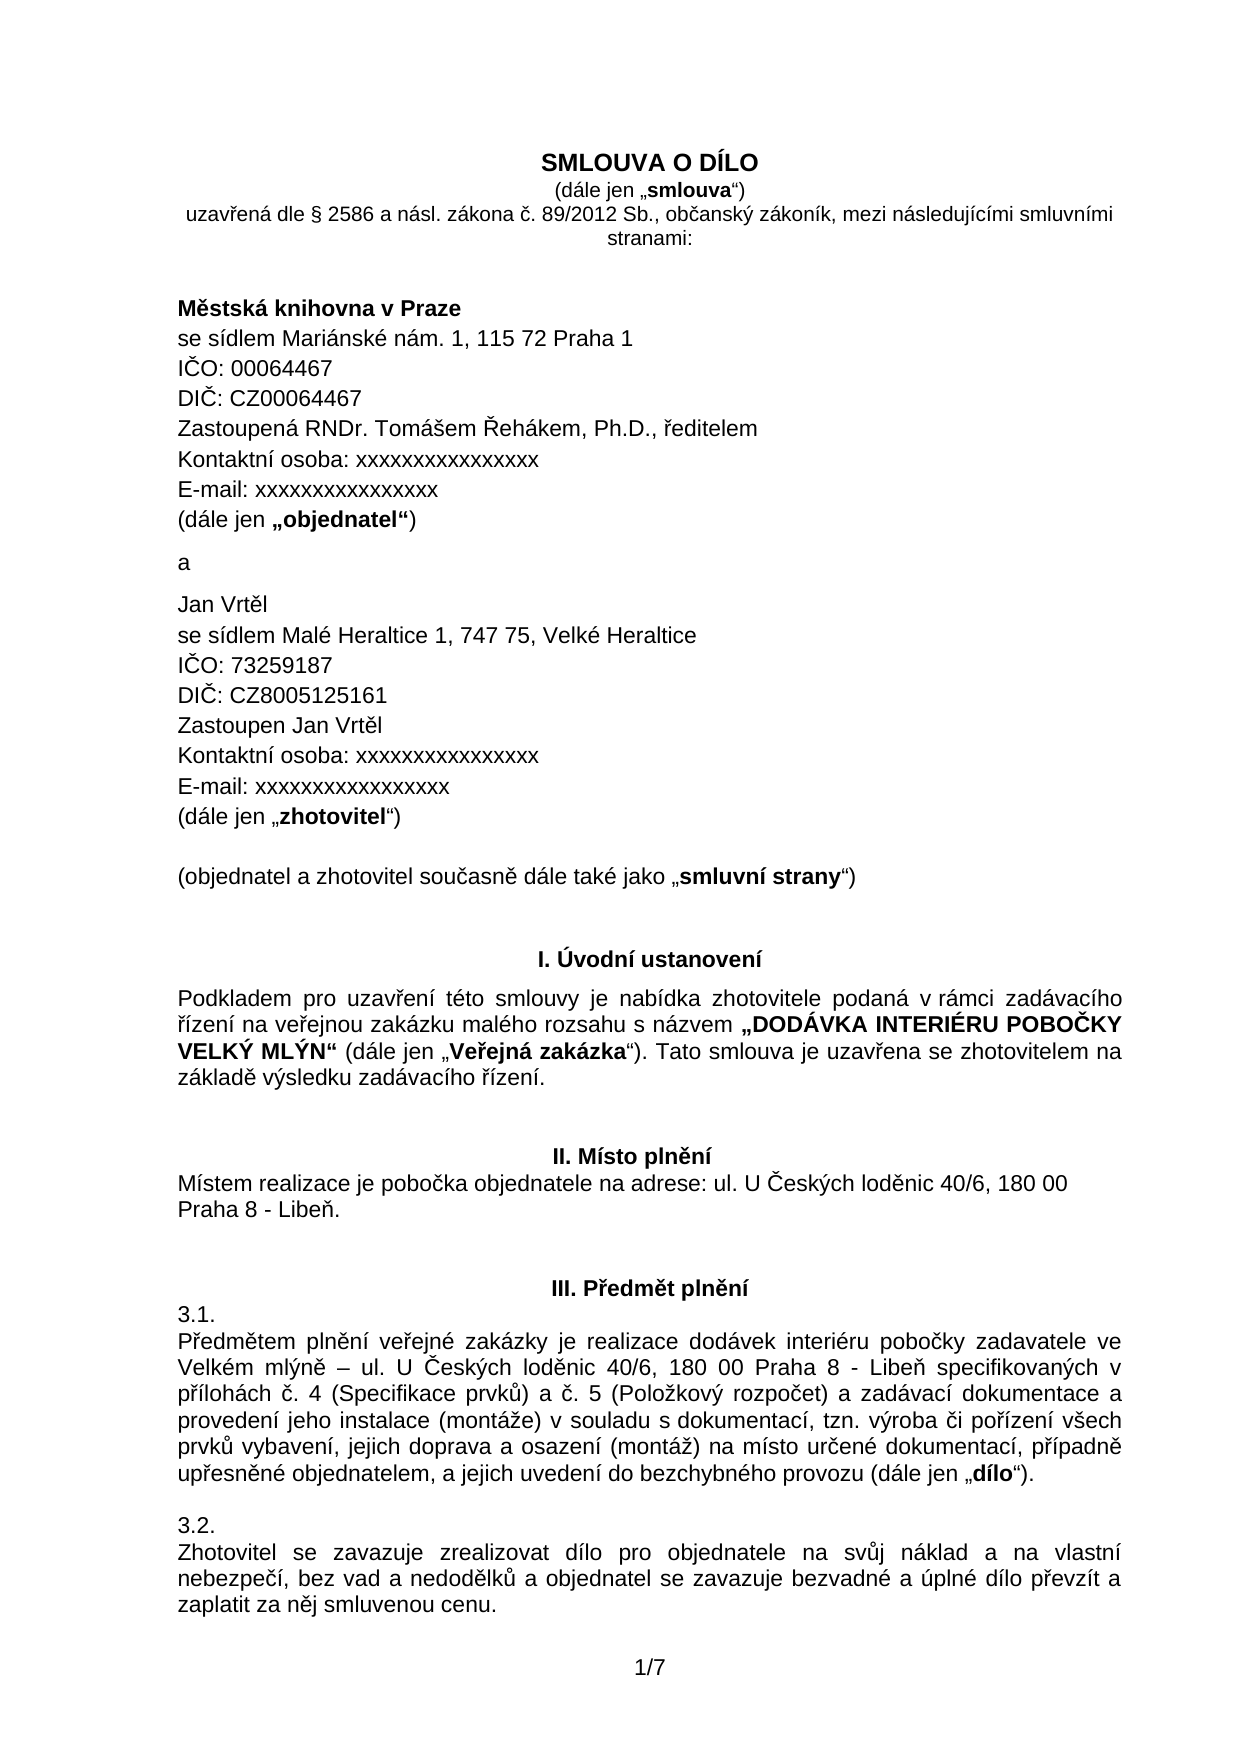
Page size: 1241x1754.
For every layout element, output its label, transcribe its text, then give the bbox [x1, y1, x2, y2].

text (dále jen „smlouva“) [177, 177, 1122, 201]
text Zhotovitel se zavazuje zrealizovat dílo pro objednatele na svůj náklad a na vlastní nebezpečí, bez vad a nedodělků a objednatel se zavazuje bezvadné a úplné dílo převzít a zaplatit za něj smluvenou cenu. [177, 1538, 1122, 1618]
text IČO: 73259187 [177, 652, 1122, 678]
text Kontaktní osoba: xxxxxxxxxxxxxxxx [177, 742, 1122, 769]
text (dále jen „objednatel“) [177, 506, 1122, 532]
text Kontaktní osoba: xxxxxxxxxxxxxxxx [177, 446, 1122, 472]
text SMLOUVA O DÍLO [177, 148, 1122, 177]
text 3.2. [177, 1512, 1122, 1538]
text Městská knihovna v Praze [177, 294, 1122, 321]
text Podkladem pro uzavření této smlouvy je nabídka zhotovitele podaná v rámci zadávacího řízení na veřejnou zakázku malého rozsahu s názvem „DODÁVKA INTERIÉRU POBOČKY VELKÝ MLÝN“ (dále jen „Veřejná zakázka“). Tato smlouva je uzavřena se zhotovitelem na základě výsledku zadávacího řízení. [177, 985, 1122, 1091]
text Místem realizace je pobočka objednatele na adrese: ul. U Českých loděnic 40/6, 180 00 Praha 8 - Libeň. [177, 1169, 1122, 1222]
text 3.1. [177, 1301, 1122, 1328]
text uzavřená dle § 2586 a násl. zákona č. 89/2012 Sb., občanský zákoník, mezi následujícími smluvními stranami: [177, 202, 1122, 250]
text Zastoupená RNDr. Tomášem Řehákem, Ph.D., ředitelem [177, 415, 1122, 442]
text IČO: 00064467 [177, 355, 1122, 381]
text (dále jen „zhotovitel“) [177, 803, 1122, 829]
text (objednatel a zhotovitel současně dále také jako „smluvní strany“) [177, 863, 1122, 890]
text I. Úvodní ustanovení [177, 946, 1122, 973]
text Jan Vrtěl [177, 591, 1122, 618]
text se sídlem Mariánské nám. 1, 115 72 Praha 1 [177, 325, 1122, 351]
text Předmětem plnění veřejné zakázky je realizace dodávek interiéru pobočky zadavatele ve Velkém mlýně – ul. U Českých loděnic 40/6, 180 00 Praha 8 - Libeň specifikovaných v přílohách č. 4 (Specifikace prvků) a č. 5 (Položkový rozpočet) a zadávací dokumentace a provedení jeho instalace (montáže) v souladu s dokumentací, tzn. výroba či pořízení všech prvků vybavení, jejich doprava a osazení (montáž) na místo určené dokumentací, případně upřesněné objednatelem, a jejich uvedení do bezchybného provozu (dále jen „dílo“). [177, 1328, 1122, 1486]
text se sídlem Malé Heraltice 1, 747 75, Velké Heraltice [177, 622, 1122, 648]
text II. Místo plnění [177, 1143, 1122, 1169]
text DIČ: CZ00064467 [177, 385, 1122, 412]
text E-mail: xxxxxxxxxxxxxxxx [177, 476, 1122, 502]
text III. Předmět plnění [177, 1275, 1122, 1301]
text Zastoupen Jan Vrtěl [177, 712, 1122, 739]
text a [177, 549, 1122, 575]
text DIČ: CZ8005125161 [177, 682, 1122, 708]
text E-mail: xxxxxxxxxxxxxxxxx [177, 773, 1122, 799]
